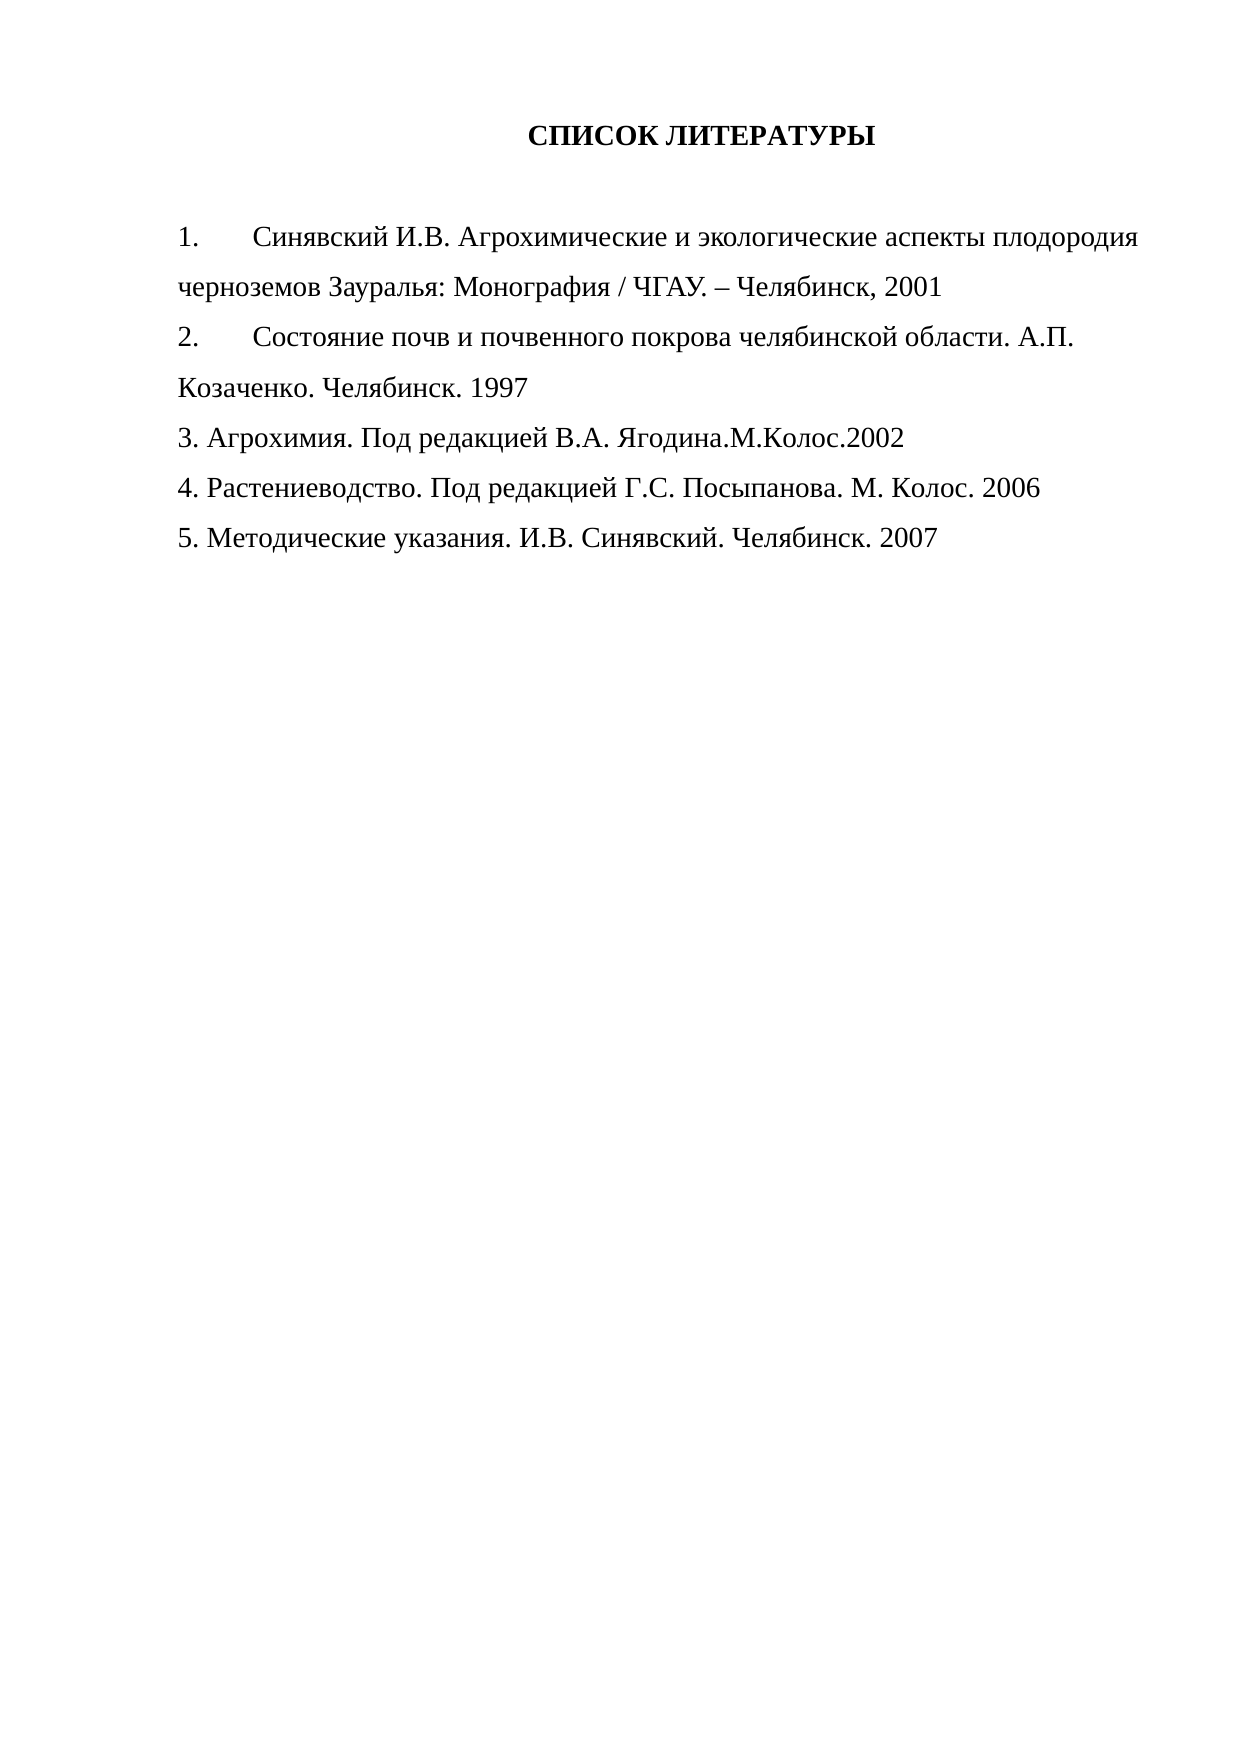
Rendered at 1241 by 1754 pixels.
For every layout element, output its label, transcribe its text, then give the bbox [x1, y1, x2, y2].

list Состояние почв и почвенного покрова челябинской области. А.П. Козаченко. Челябинск. 1997 [177, 319, 1152, 403]
text 4. Растениеводство. Под редакцией Г.С. Посыпанова. М. Колос. 2006 [177, 470, 1152, 504]
list Синявский И.В. Агрохимические и экологические аспекты плодородия черноземов Зауралья: Монография / ЧГАУ. – Челябинск, 2001 [177, 219, 1152, 303]
subtitle СПИСОК ЛИТЕРАТУРЫ [177, 118, 1152, 152]
text 3. Агрохимия. Под редакцией В.А. Ягодина.М.Колос.2002 [177, 420, 1152, 453]
text 5. Методические указания. И.В. Синявский. Челябинск. 2007 [177, 521, 1152, 554]
